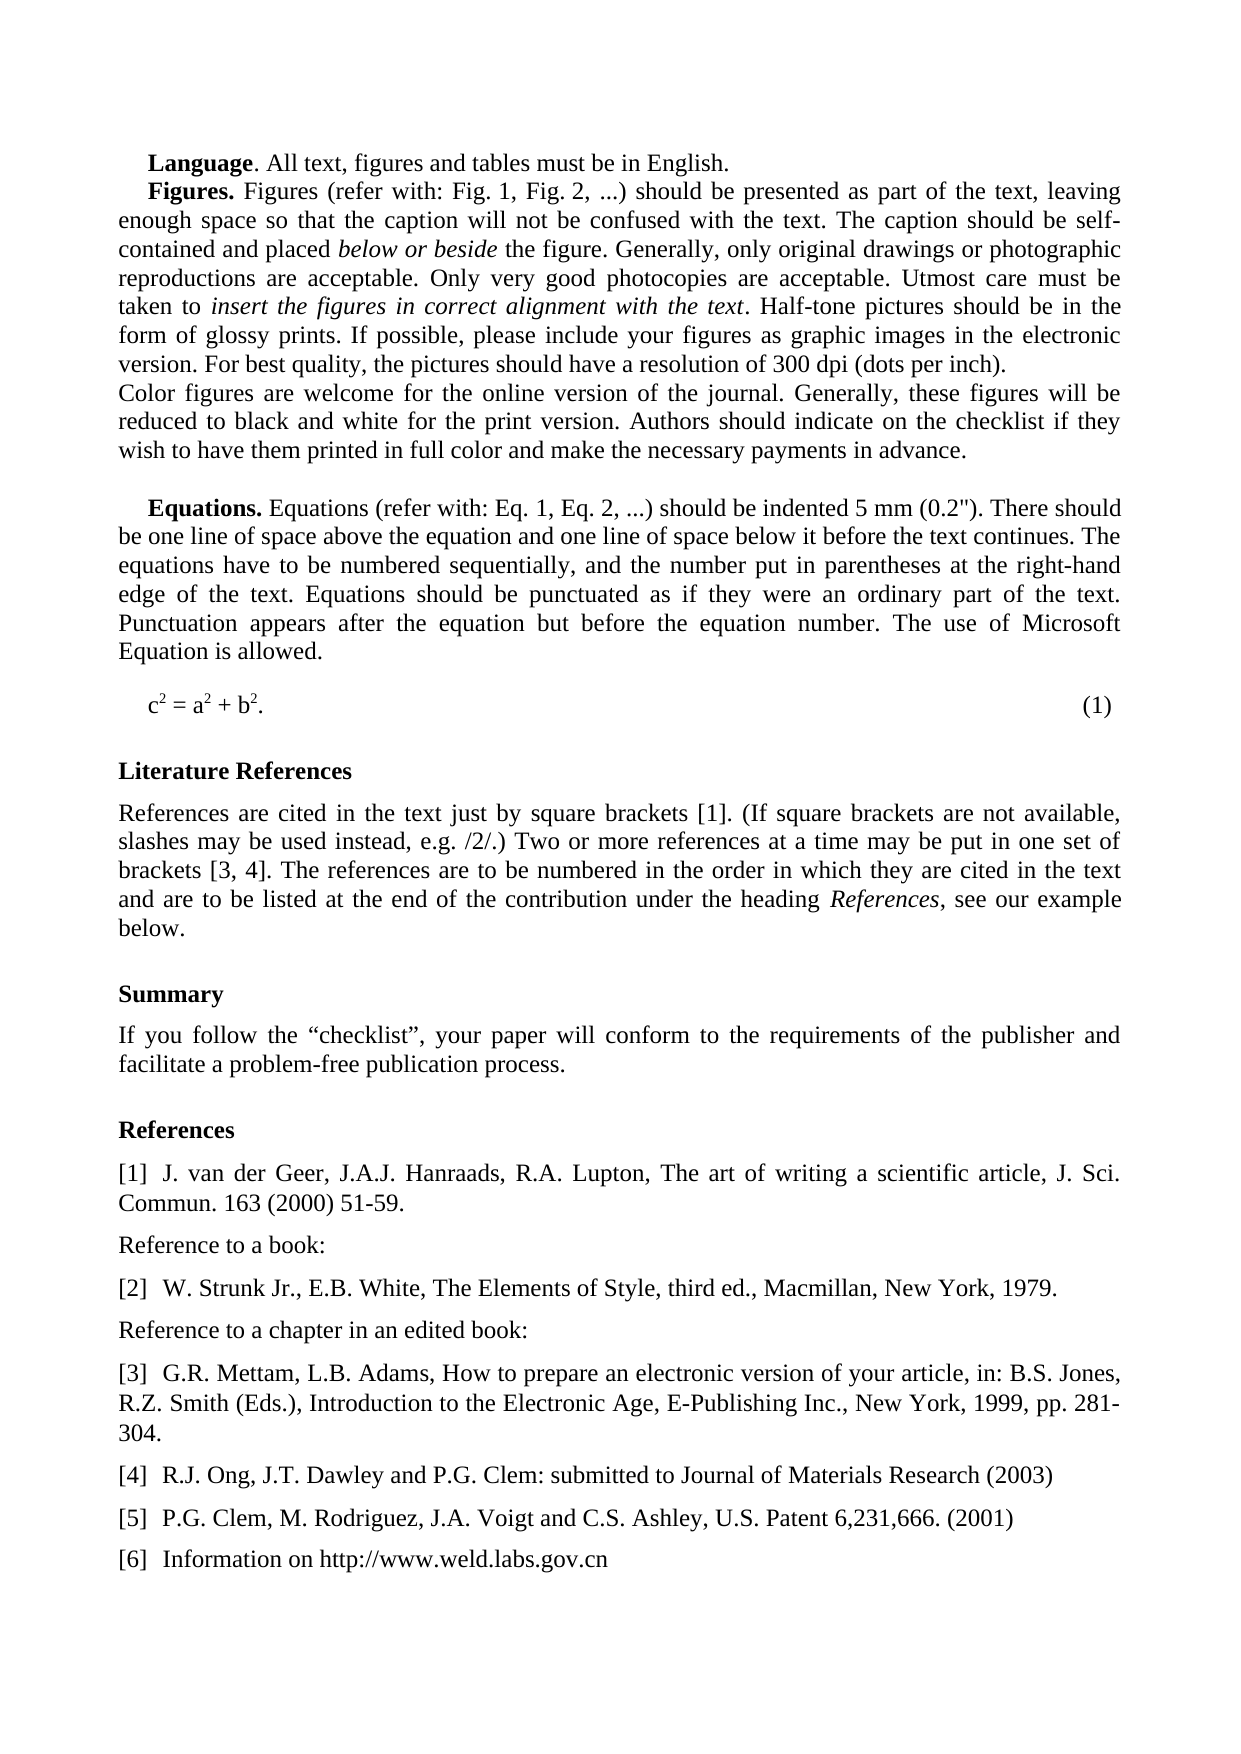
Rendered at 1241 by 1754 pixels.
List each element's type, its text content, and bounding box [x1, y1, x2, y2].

subtitle References [118, 1115, 1122, 1144]
text [6] Information on http://www.weld.labs.gov.cn [118, 1544, 1122, 1573]
text [3] G.R. Mettam, L.B. Adams, How to prepare an electronic version of your article, in: B.S. Jones, R.Z. Smith (Eds.), Introduction to the Electronic Age, E-Publishing Inc., New York, 1999, pp. 281-304. [118, 1356, 1122, 1446]
text Color figures are welcome for the online version of the journal. Generally, these figures will be reduced to black and white for the print version. Authors should indicate on the checklist if they wish to have them printed in full color and make the necessary payments in advance. [118, 378, 1122, 464]
text Reference to a chapter in an edited book: [118, 1314, 1122, 1344]
text References are cited in the text just by square brackets [1]. (If square brackets are not available, slashes may be used instead, e.g. /2/.) Two or more references at a time may be put in one set of brackets [3, 4]. The references are to be numbered in the order in which they are cited in the text and are to be listed at the end of the contribution under the heading References, see our example below. [118, 798, 1122, 941]
subtitle Summary [118, 979, 1122, 1008]
text [1] J. van der Geer, J.A.J. Hanraads, R.A. Lupton, The art of writing a scientific article, J. Sci. Commun. 163 (2000) 51-59. [118, 1156, 1122, 1216]
text If you follow the “checklist”, your paper will conform to the requirements of the publisher and facilitate a problem-free publication process. [118, 1020, 1122, 1078]
text [4] R.J. Ong, J.T. Dawley and P.G. Clem: submitted to Journal of Materials Research (2003) [118, 1459, 1122, 1489]
text Figures. Figures (refer with: Fig. 1, Fig. 2, ...) should be presented as part of the text, leaving enough space so that the caption will not be confused with the text. The caption should be self-contained and placed below or beside the figure. Generally, only original drawings or photographic reproductions are acceptable. Only very good photocopies are acceptable. Utmost care must be taken to insert the figures in correct alignment with the text. Half-tone pictures should be in the form of glossy prints. If possible, please include your figures as graphic images in the electronic version. For best quality, the pictures should have a resolution of 300 dpi (dots per inch). [118, 176, 1122, 378]
text c2 = a2 + b2. (1) [148, 690, 1123, 719]
text [2] W. Strunk Jr., E.B. White, The Elements of Style, third ed., Macmillan, New York, 1979. [118, 1271, 1122, 1301]
text [5] P.G. Clem, M. Rodriguez, J.A. Voigt and C.S. Patent 6,231,666. (2001) [118, 1501, 1122, 1531]
text Reference to a book: [118, 1229, 1122, 1259]
text Language. All text, figures and tables must be in English. [118, 148, 1122, 176]
subtitle Literature References [118, 756, 1122, 785]
text Equations. Equations (refer with: Eq. 1, Eq. 2, ...) should be indented 5 mm (0.2"). There should be one line of space above the equation and one line of space below it before the text continues. The equations have to be numbered sequentially, and the number put in parentheses at the right-hand edge of the text. Equations should be punctuated as if they were an ordinary part of the text. Punctuation appears after the equation but before the equation number. The use of Microsoft Equation is allowed. [118, 493, 1122, 665]
